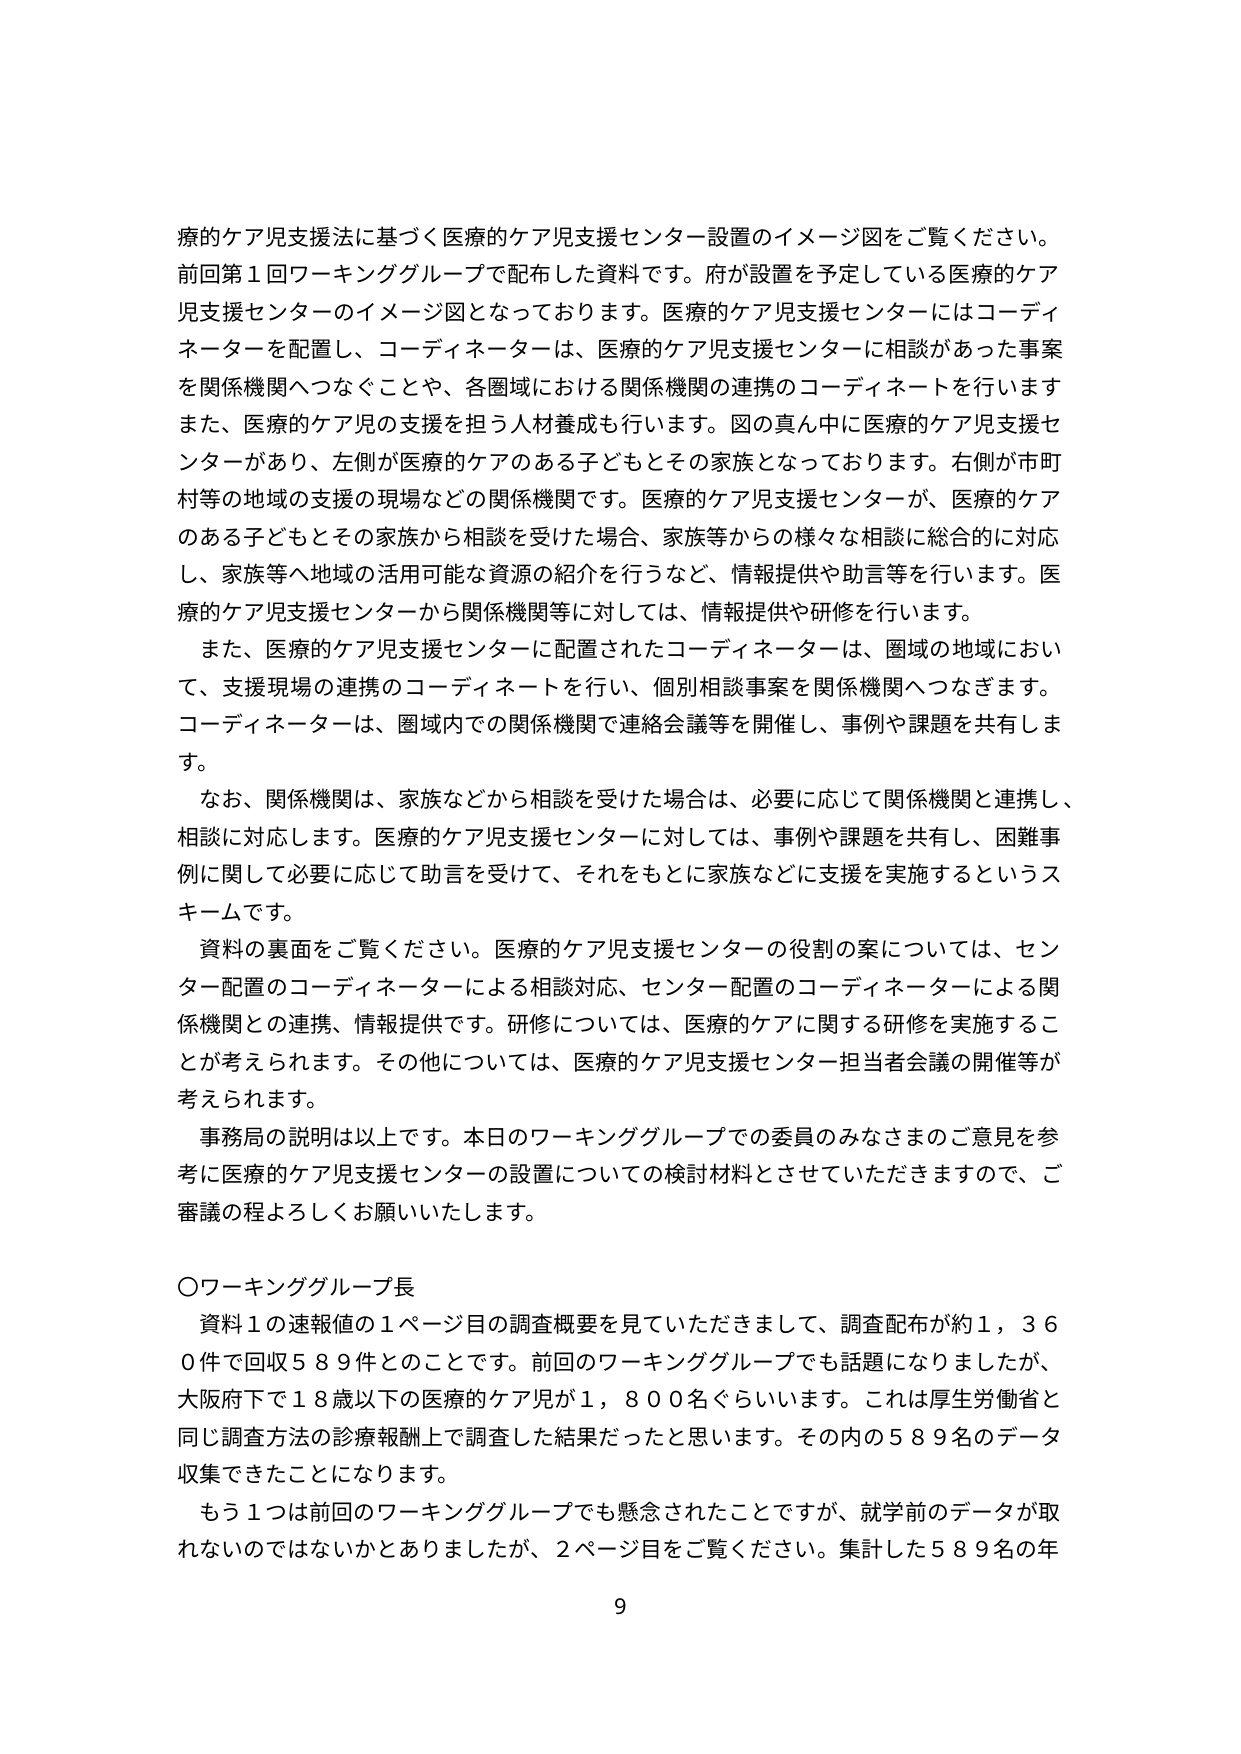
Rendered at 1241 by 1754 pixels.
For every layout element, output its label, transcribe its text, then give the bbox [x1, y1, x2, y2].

text 事務局の説明は以上です。本日のワーキンググループでの委員のみなさまのご意見を参考に医療的ケア児支援センターの設置についての検討材料とさせていただきますので、ご審議の程よろしくお願いいたします。 [177, 1117, 1063, 1229]
text また、医療的ケア児支援センターに配置されたコーディネーターは、圏域の地域において、支援現場の連携のコーディネートを行い、個別相談事案を関係機関へつなぎます。コーディネーターは、圏域内での関係機関で連絡会議等を開催し、事例や課題を共有します。 [177, 629, 1063, 779]
text 〇ワーキンググループ長 [177, 1267, 1063, 1304]
text 資料１の速報値の１ページ目の調査概要を見ていただきまして、調査配布が約１，３６０件で回収５８９件とのことです。前回のワーキンググループでも話題になりましたが、大阪府下で１８歳以下の医療的ケア児が１，８００名ぐらいいます。これは厚生労働省と同じ調査方法の診療報酬上で調査した結果だったと思います。その内の５８９名のデータ収集できたことになります。 [177, 1304, 1063, 1492]
text 資料の裏面をご覧ください。医療的ケア児支援センターの役割の案については、センター配置のコーディネーターによる相談対応、センター配置のコーディネーターによる関係機関との連携、情報提供です。研修については、医療的ケアに関する研修を実施することが考えられます。その他については、医療的ケア児支援センター担当者会議の開催等が考えられます。 [177, 929, 1063, 1117]
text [177, 217, 1063, 629]
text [177, 1492, 1063, 1567]
text なお、関係機関は、家族などから相談を受けた場合は、必要に応じて関係機関と連携し、相談に対応します。医療的ケア児支援センターに対しては、事例や課題を共有し、困難事例に関して必要に応じて助言を受けて、それをもとに家族などに支援を実施するというスキームです。 [177, 779, 1063, 929]
